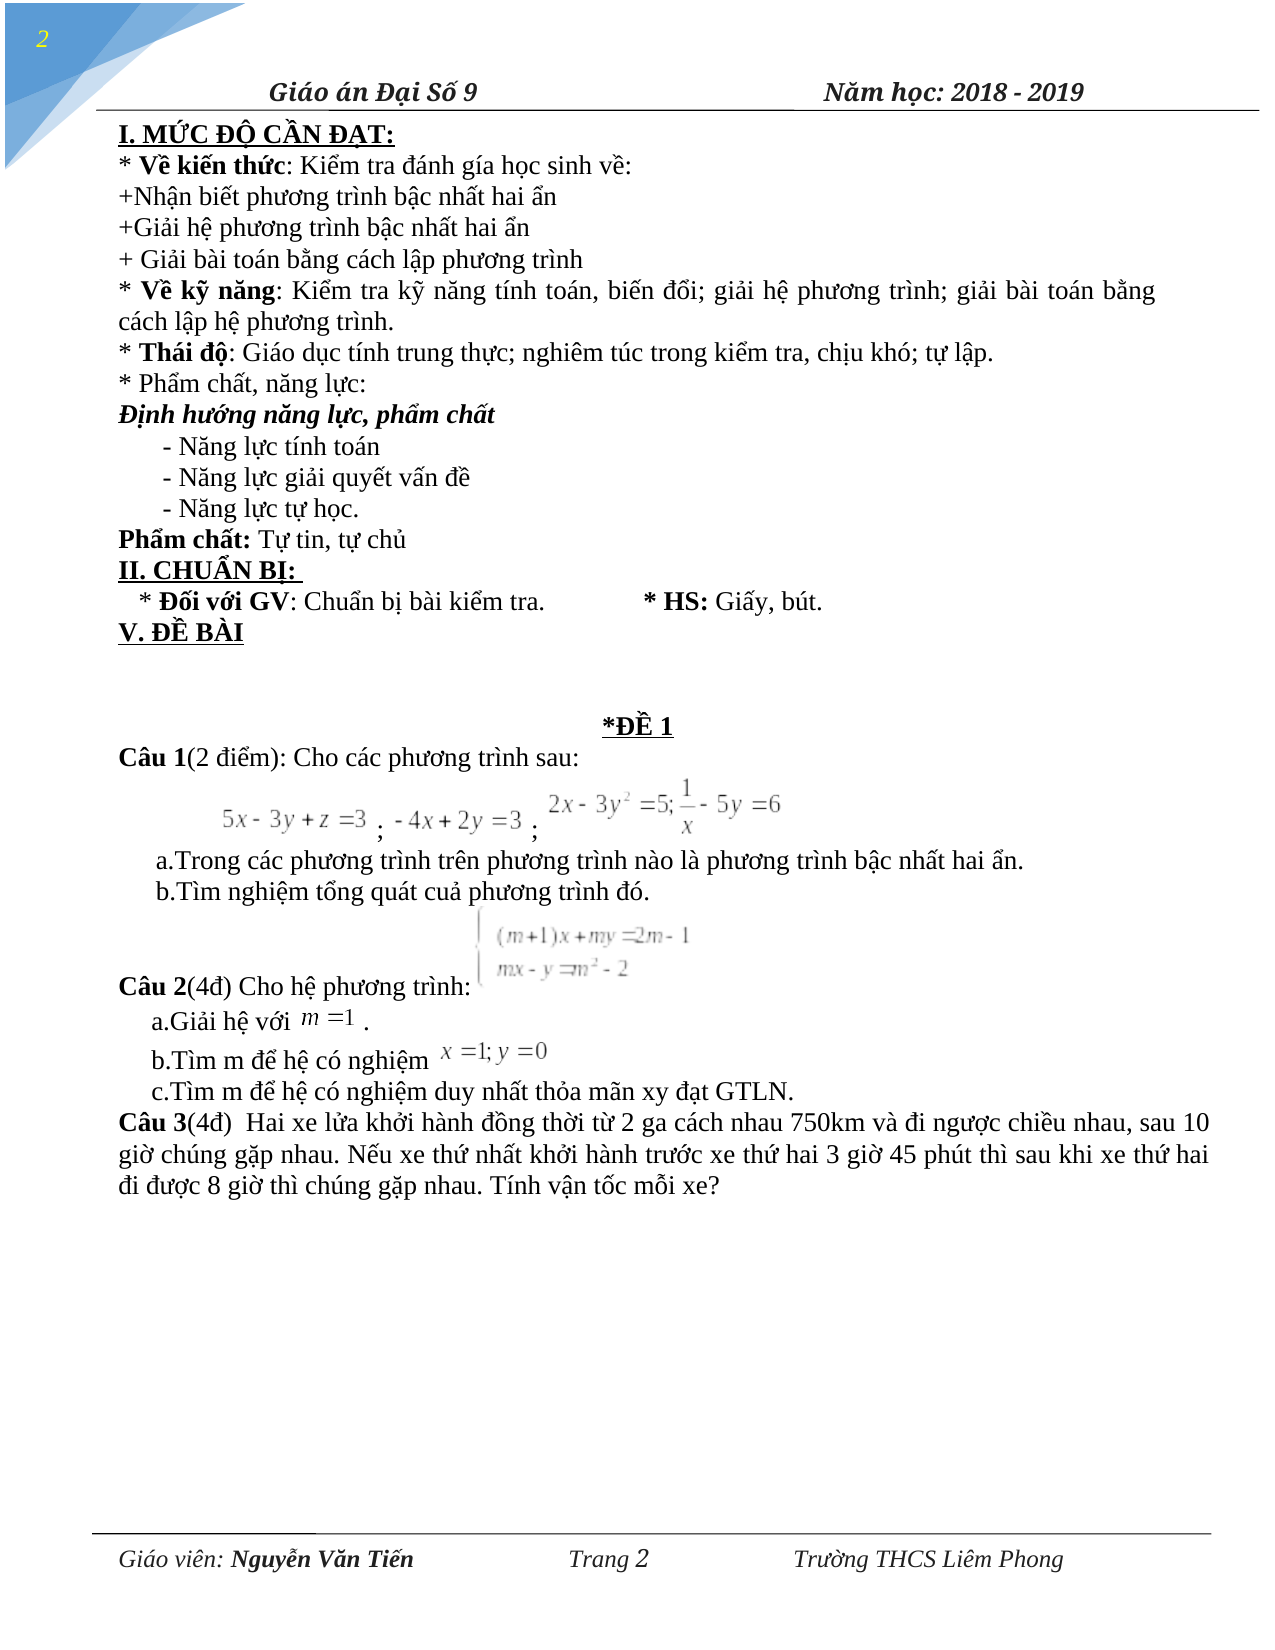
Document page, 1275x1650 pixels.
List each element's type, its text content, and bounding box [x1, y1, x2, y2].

text + Giải bài toán bằng cách lập phương trình [118, 243, 1157, 274]
text - Năng lực giải quyết vấn đề [118, 461, 1157, 492]
text * Thái độ: Giáo dục tính trung thực; nghiêm túc trong kiểm tra, chịu khó; tự lập. [118, 336, 1157, 367]
text c.Tìm m để hệ có nghiệm duy nhất thỏa mãn xy đạt GTLN. [151, 1075, 1211, 1107]
text a.Trong các phương trình trên phương trình nào là phương trình bậc nhất hai ẩn. [156, 844, 1211, 875]
text V. ĐỀ BÀI [118, 616, 1157, 648]
text - Năng lực tự học. [118, 492, 1157, 523]
text b.Tìm m để hệ có nghiệm [151, 1037, 1211, 1075]
text Câu 2(4đ) Cho hệ phương trình: [118, 906, 1211, 1002]
text b.Tìm nghiệm tổng quát cuả phương trình đó. [156, 875, 1211, 906]
text ; ; [118, 772, 1211, 844]
text II. CHUẨN BỊ: [118, 554, 1157, 585]
text * Về kiến thức: Kiểm tra đánh gía học sinh về: [118, 149, 1157, 180]
text * Về kỹ năng: Kiểm tra kỹ năng tính toán, biến đổi; giải hệ phương trình; giải bài toán bằng cách lập hệ phương trình. [118, 274, 1157, 336]
text I. MỨC ĐỘ CẦN ĐẠT: [118, 118, 1157, 149]
text +Giải hệ phương trình bậc nhất hai ẩn [118, 212, 1157, 243]
text *ĐỀ 1 [118, 710, 1157, 741]
text * Đối với GV: Chuẩn bị bài kiểm tra. * HS: Giấy, bút. [118, 585, 1157, 616]
text Định hướng năng lực, phẩm chất [118, 398, 1157, 429]
text - Năng lực tính toán [118, 429, 1157, 461]
text Phẩm chất: Tự tin, tự chủ [118, 523, 1157, 554]
text +Nhận biết phương trình bậc nhất hai ẩn [118, 180, 1157, 212]
picture [5, 3, 247, 171]
text Câu 3(4đ) Hai xe lửa khởi hành đồng thời từ 2 ga cách nhau 750km và đi ngược chiều nhau, sau 10 giờ chúng gặp nhau. Nếu xe thứ nhất khởi hành trước xe thứ hai 3 giờ 45 phút thì sau khi xe thứ hai đi được 8 giờ thì chúng gặp nhau. Tính vận tốc mỗi xe? [118, 1107, 1211, 1200]
text a.Giải hệ với . [151, 1002, 1211, 1037]
text * Phẩm chất, năng lực: [118, 367, 1157, 398]
text Câu 1(2 điểm): Cho các phương trình sau: [118, 741, 1211, 772]
